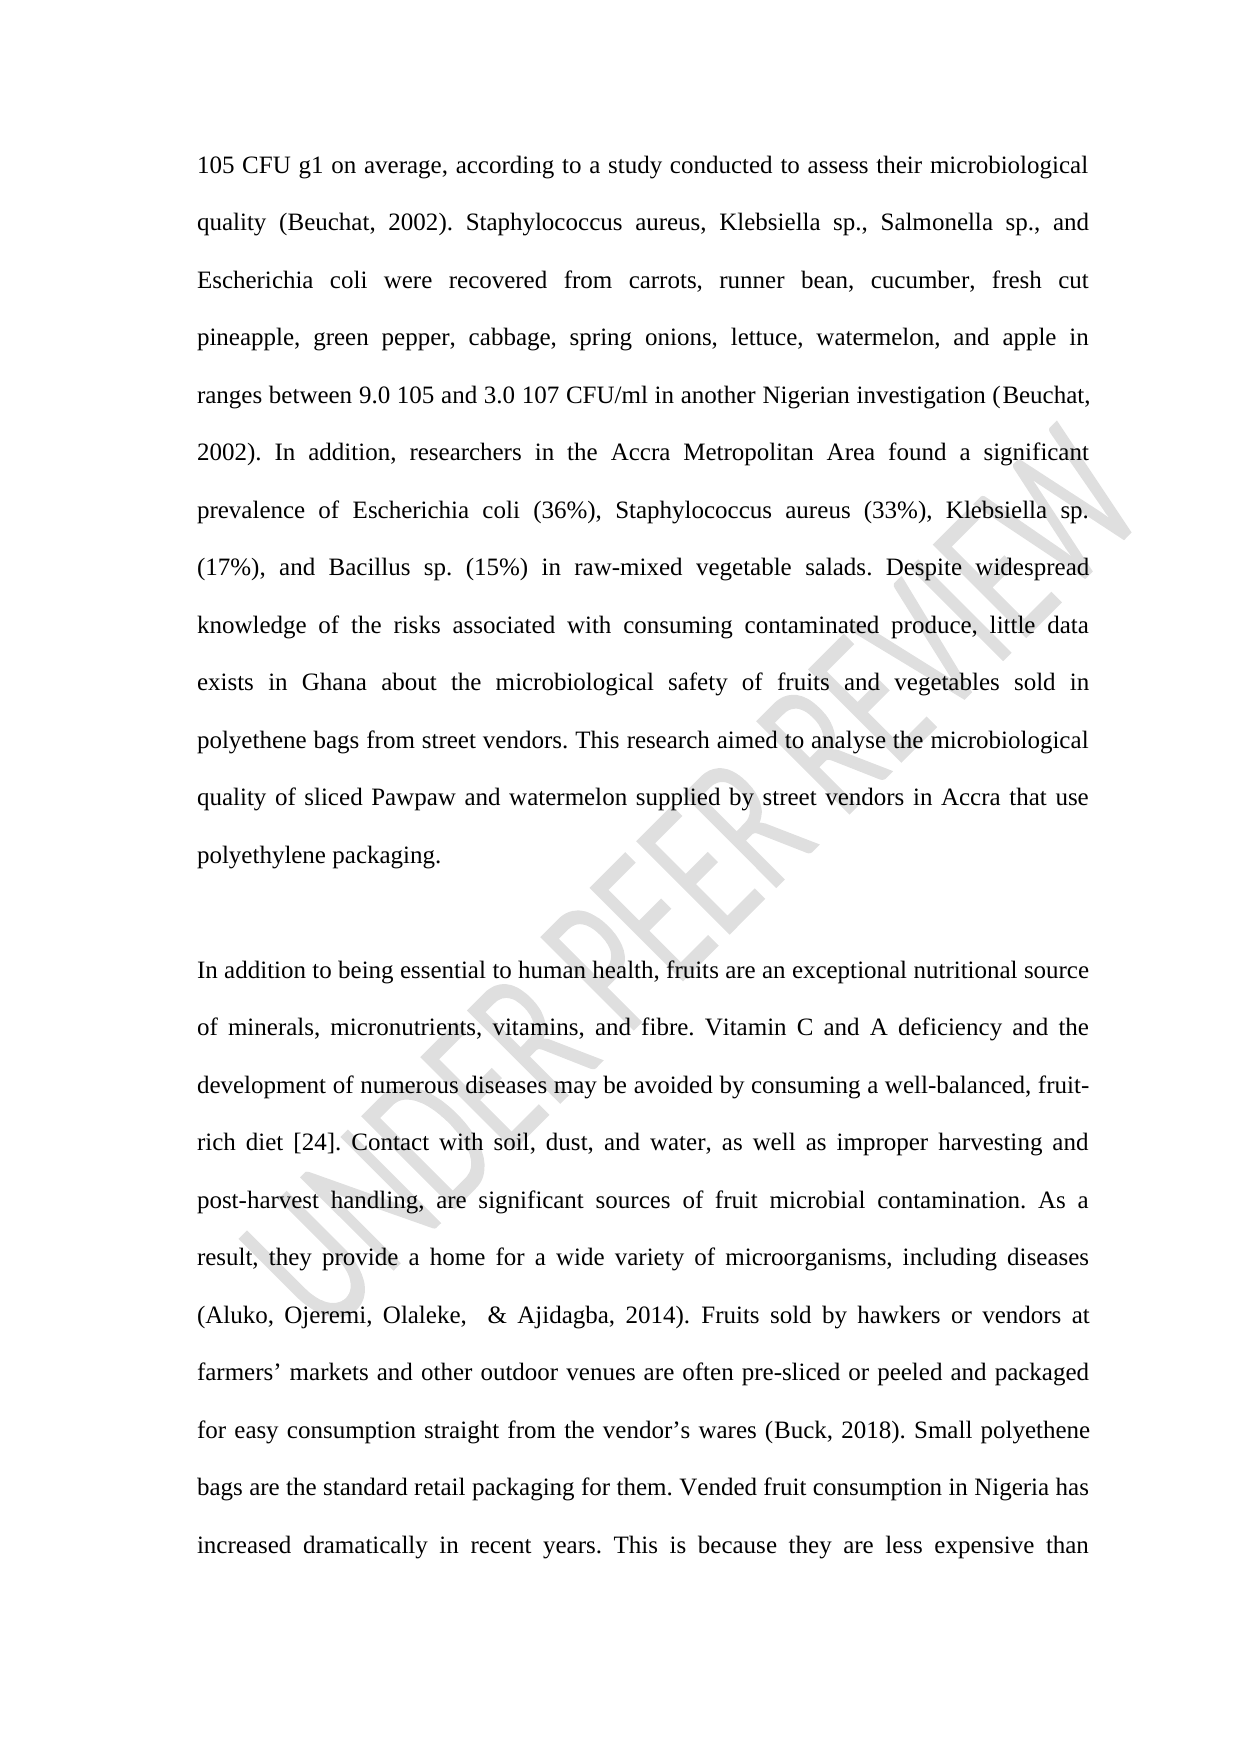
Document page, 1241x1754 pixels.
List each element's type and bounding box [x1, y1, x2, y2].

text [197, 955, 1090, 1559]
text [197, 150, 1090, 869]
